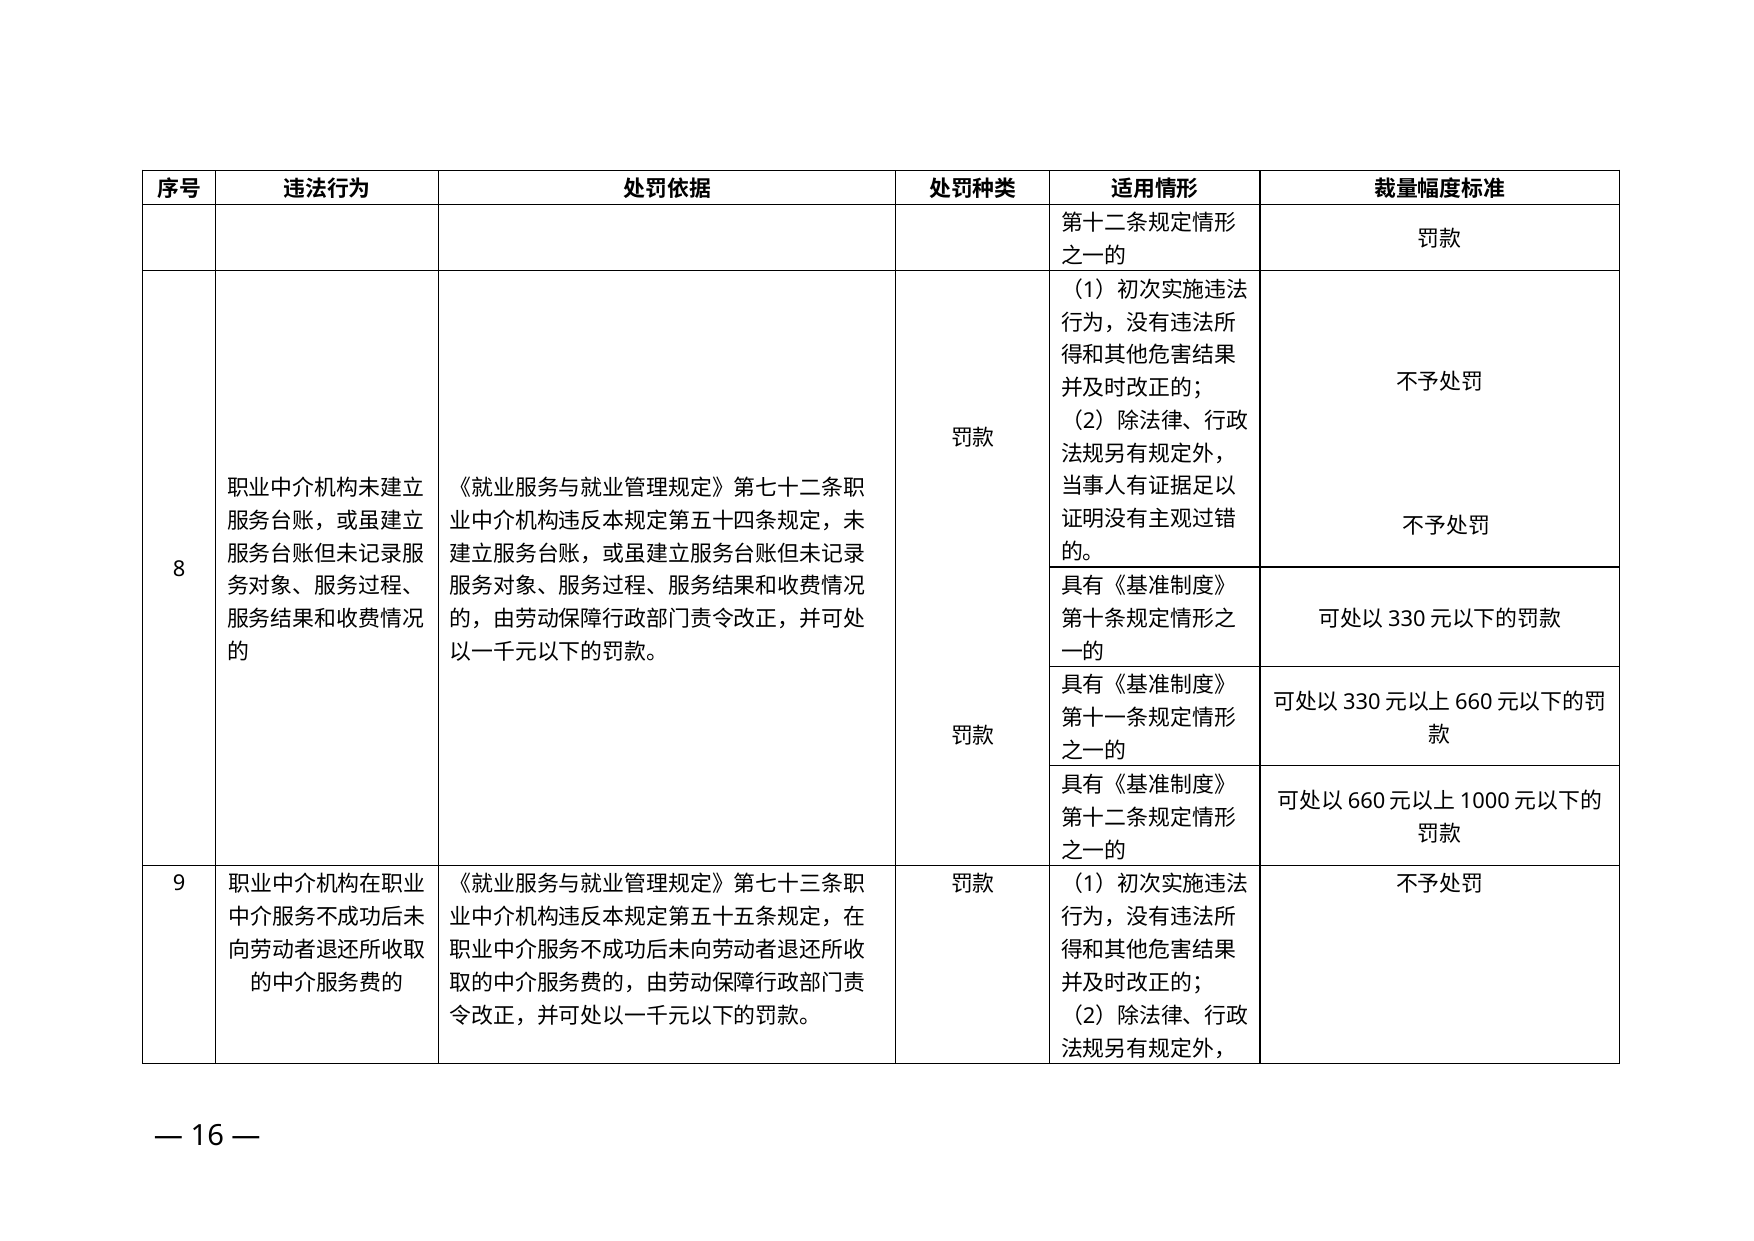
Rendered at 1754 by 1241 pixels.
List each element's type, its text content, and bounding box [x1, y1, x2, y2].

table_cell 不予处罚 不予处罚 [1261, 271, 1619, 566]
table_cell 9 [143, 866, 215, 1063]
table_header 裁量幅度标准 [1261, 171, 1619, 203]
table_cell 罚款 罚款 [896, 271, 1049, 865]
table_header 适用情形 [1050, 171, 1259, 203]
table_cell 具有《基准制度》第十二条规定情形之一的 [1050, 766, 1259, 865]
table_cell 《就业服务与就业管理规定》第七十二条职业中介机构违反本规定第五十四条规定，未建立服务台账，或虽建立服务台账但未记录服务对象、服务过程、服务结果和收费情况的，由劳动保障行政部门责令改正，并可处以一千元以下的罚款。 [439, 271, 895, 865]
table_cell 8 [143, 271, 215, 865]
table_cell 职业中介机构在职业中介服务不成功后未向劳动者退还所收取的中介服务费的 [216, 866, 438, 1063]
table_cell 具有《基准制度》第十条规定情形之一的 [1050, 568, 1259, 666]
table_cell （1）初次实施违法行为，没有违法所得和其他危害结果并及时改正的； （2）除法律、行政法规另有规定外，当事人有证据足以证明没有主观过错的。 [1050, 271, 1259, 566]
table_cell 可处以330元以上660元以下的罚款 [1261, 667, 1619, 765]
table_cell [439, 866, 895, 1063]
table_cell 具有《基准制度》第十一条规定情形之一的 [1050, 667, 1259, 765]
table_header 处罚依据 [439, 171, 895, 203]
table_cell 可处以660元以上1000元以下的罚款 [1261, 205, 1619, 270]
table_cell 可处以660元以上1000元以下的罚款 [1261, 766, 1619, 865]
table_header 序号 [143, 171, 215, 203]
table_header 违法行为 [216, 171, 438, 203]
table_header 处罚种类 [896, 171, 1049, 203]
table_cell 职业中介机构未建立服务台账，或虽建立服务台账但未记录服务对象、服务过程、服务结果和收费情况的 [216, 271, 438, 865]
table_cell 罚款 [896, 866, 1049, 1063]
table_cell 不予处罚 [1261, 866, 1619, 1063]
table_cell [1050, 866, 1259, 1063]
table_cell 具有《基准制度》第十二条规定情形之一的 [1050, 205, 1259, 270]
table_cell 可处以330元以下的罚款 [1261, 568, 1619, 666]
